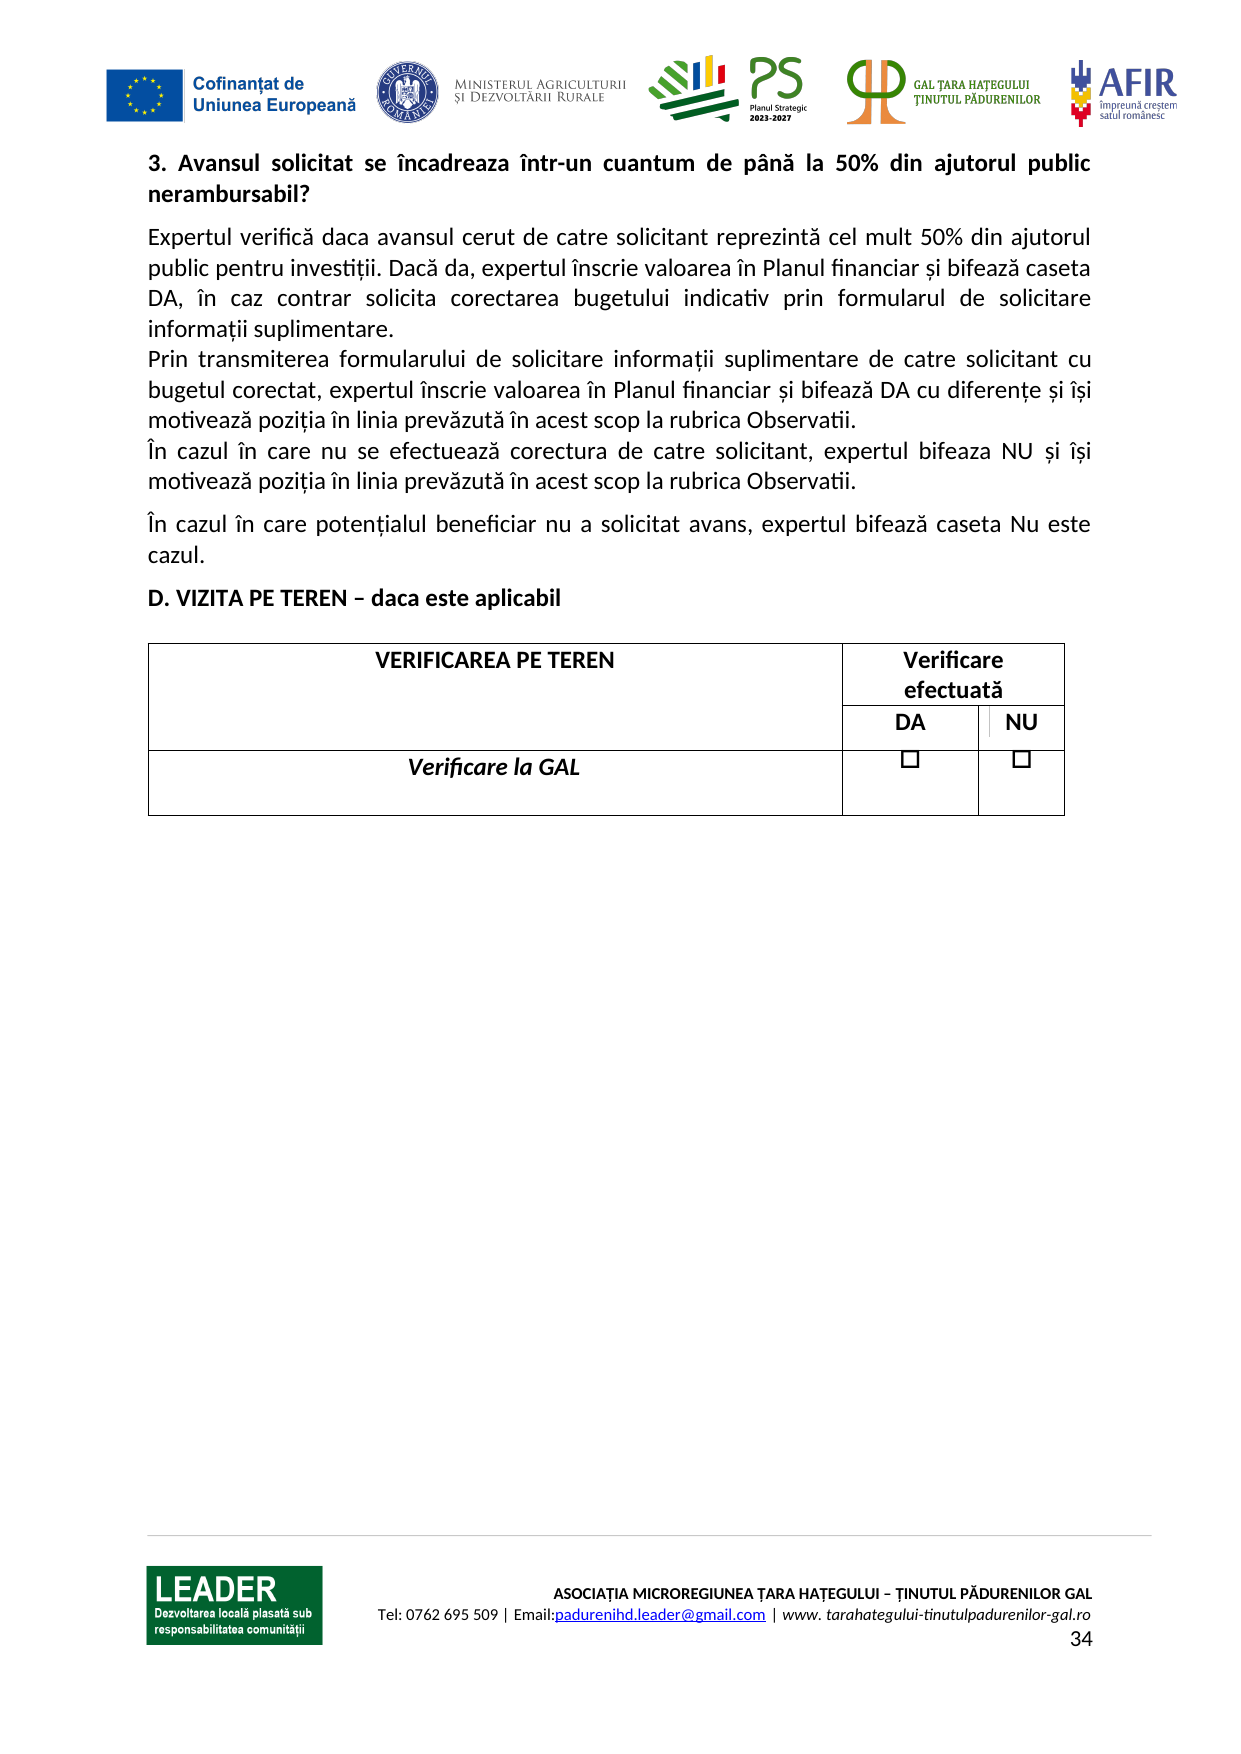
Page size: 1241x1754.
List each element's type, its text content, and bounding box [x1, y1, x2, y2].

text D. VIZITA PE TEREN – daca este aplicabil [148, 582, 1093, 612]
picture [105, 69, 356, 123]
text În cazul în care potențialul beneficiar nu a solicitat avans, expertul bifează caseta Nu este cazul. [148, 508, 1093, 569]
picture [648, 55, 807, 122]
table_cell [843, 751, 978, 815]
text Prin transmiterea formularului de solicitare informații suplimentare de catre solicitant cu bugetul corectat, expertul înscrie valoarea în Planul financiar și bifează DA cu diferențe și îşi motivează poziţia în linia prevăzută în acest scop la rubrica Observatii. [148, 343, 1093, 435]
picture [137, 1557, 328, 1645]
text Expertul verifică daca avansul cerut de catre solicitant reprezintă cel mult 50% din ajutorul public pentru investiţii. Dacă da, expertul înscrie valoarea în Planul financiar şi bifează caseta DA, în caz contrar solicita corectarea bugetului indicativ prin formularul de solicitare informații suplimentare. [148, 221, 1093, 343]
table_header Verificare efectuată [843, 644, 1064, 705]
table_header VERIFICAREA PE TEREN [149, 644, 842, 750]
text În cazul în care nu se efectuează corectura de catre solicitant, expertul bifeaza NU și îşi motivează poziţia în linia prevăzută în acest scop la rubrica Observatii. [148, 435, 1093, 496]
table_cell [979, 751, 1064, 815]
table_cell NU [979, 706, 1064, 750]
table_cell Verificare la GAL [149, 751, 842, 815]
picture [364, 46, 644, 137]
text 3. Avansul solicitat se încadreaza într-un cuantum de până la 50% din ajutorul public nerambursabil? [148, 148, 1093, 209]
picture [845, 59, 1044, 126]
table_cell DA [843, 706, 978, 750]
picture [1071, 60, 1177, 127]
